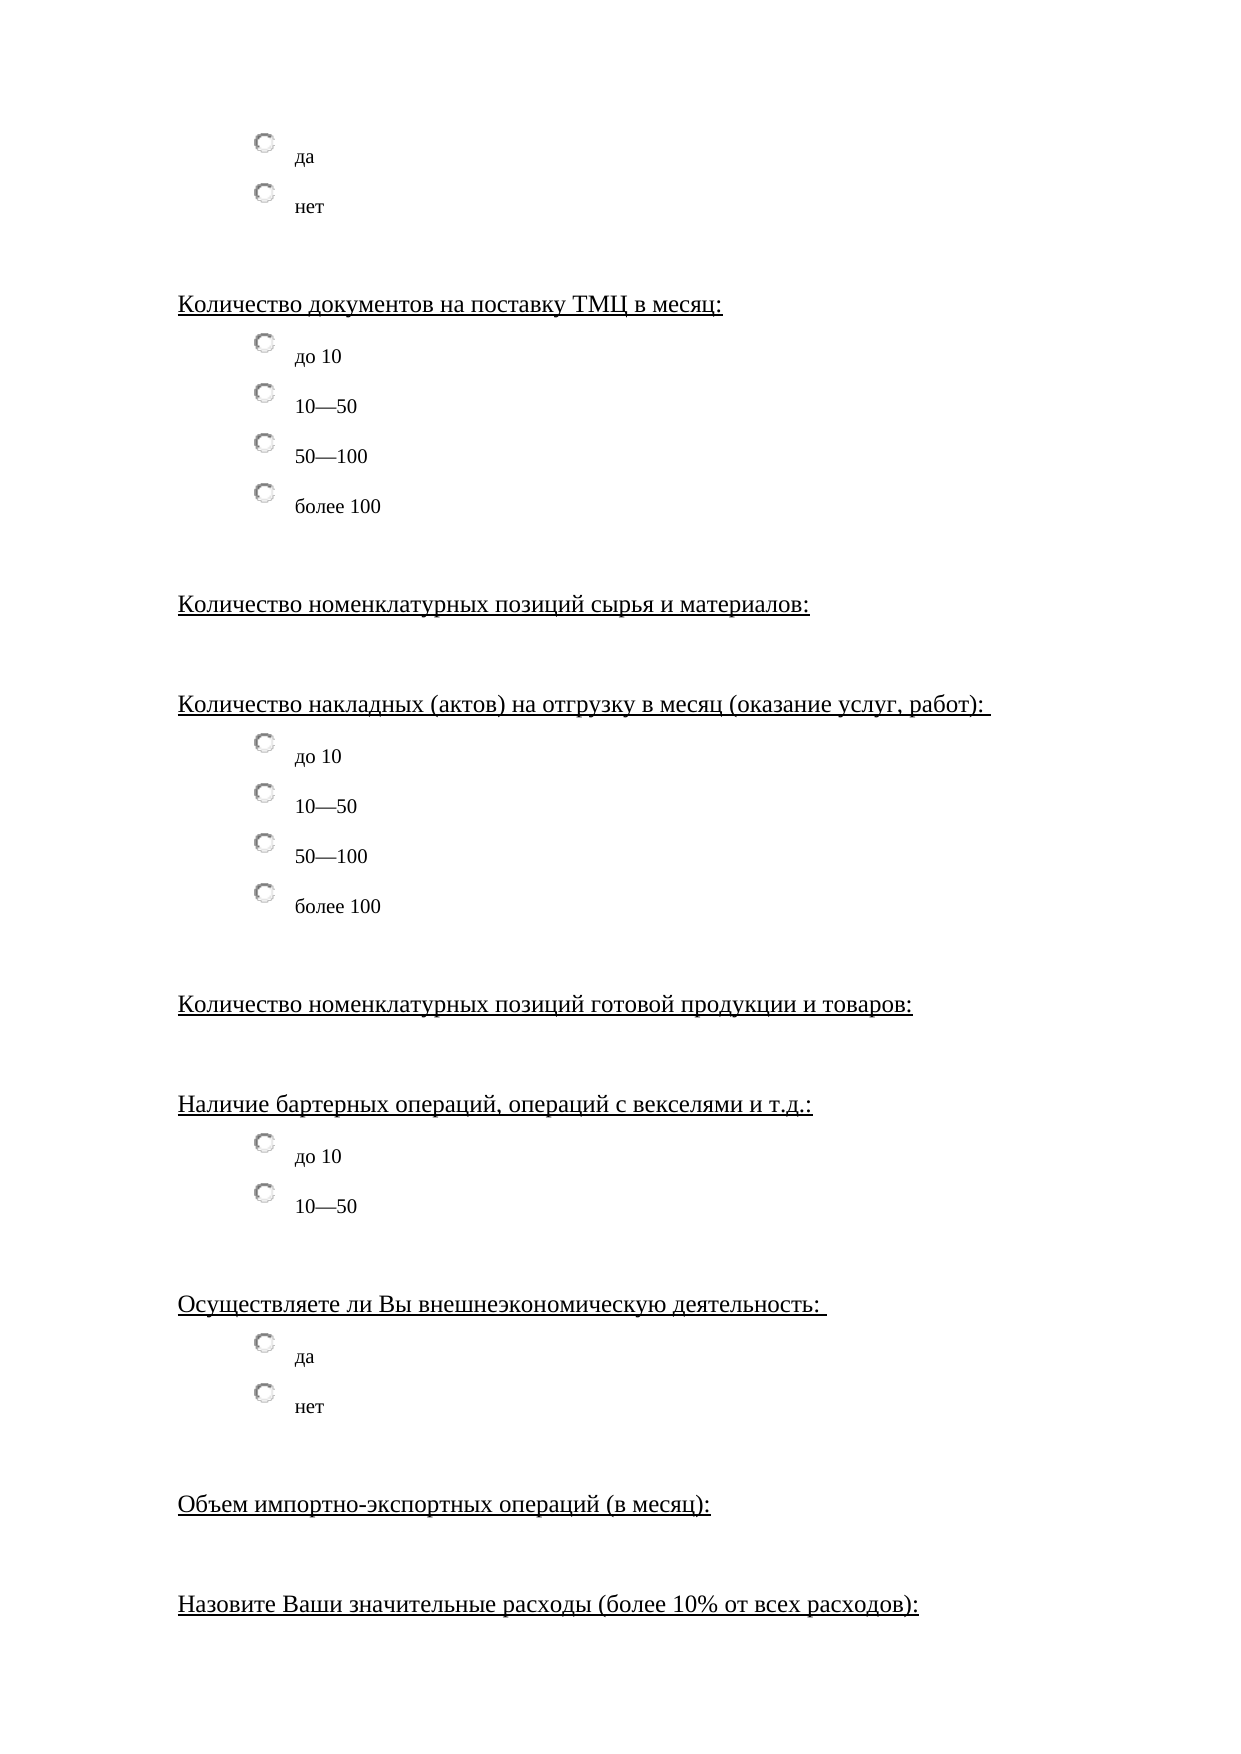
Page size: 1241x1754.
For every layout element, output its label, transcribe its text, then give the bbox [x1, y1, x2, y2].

text Количество накладных (актов) на отгрузку в месяц (оказание услуг, работ): [177, 668, 1152, 718]
text 10—50 [252, 1168, 1152, 1218]
text Назовите Ваши значительные расходы (более 10% от всех расходов): [177, 1568, 1152, 1618]
text более 100 [252, 468, 1152, 518]
text 10—50 [252, 368, 1152, 418]
text Количество документов на поставку ТМЦ в месяц: [177, 268, 1152, 318]
text Осуществляете ли Вы внешнеэкономическую деятельность: [177, 1268, 1152, 1318]
text да [252, 1318, 1152, 1368]
text 10—50 [252, 768, 1152, 818]
text нет [252, 1368, 1152, 1418]
text Объем импортно-экспортных операций (в месяц): [177, 1468, 1152, 1518]
text 50—100 [252, 818, 1152, 868]
text Количество номенклатурных позиций сырья и материалов: [177, 568, 1152, 618]
text Количество номенклатурных позиций готовой продукции и товаров: [177, 968, 1152, 1018]
text Наличие бартерных операций, операций с векселями и т.д.: [177, 1068, 1152, 1118]
text нет [252, 168, 1152, 218]
text 50—100 [252, 418, 1152, 468]
text до 10 [252, 318, 1152, 368]
text до 10 [252, 1118, 1152, 1168]
text до 10 [252, 718, 1152, 768]
text более 100 [252, 868, 1152, 918]
text да [252, 118, 1152, 168]
